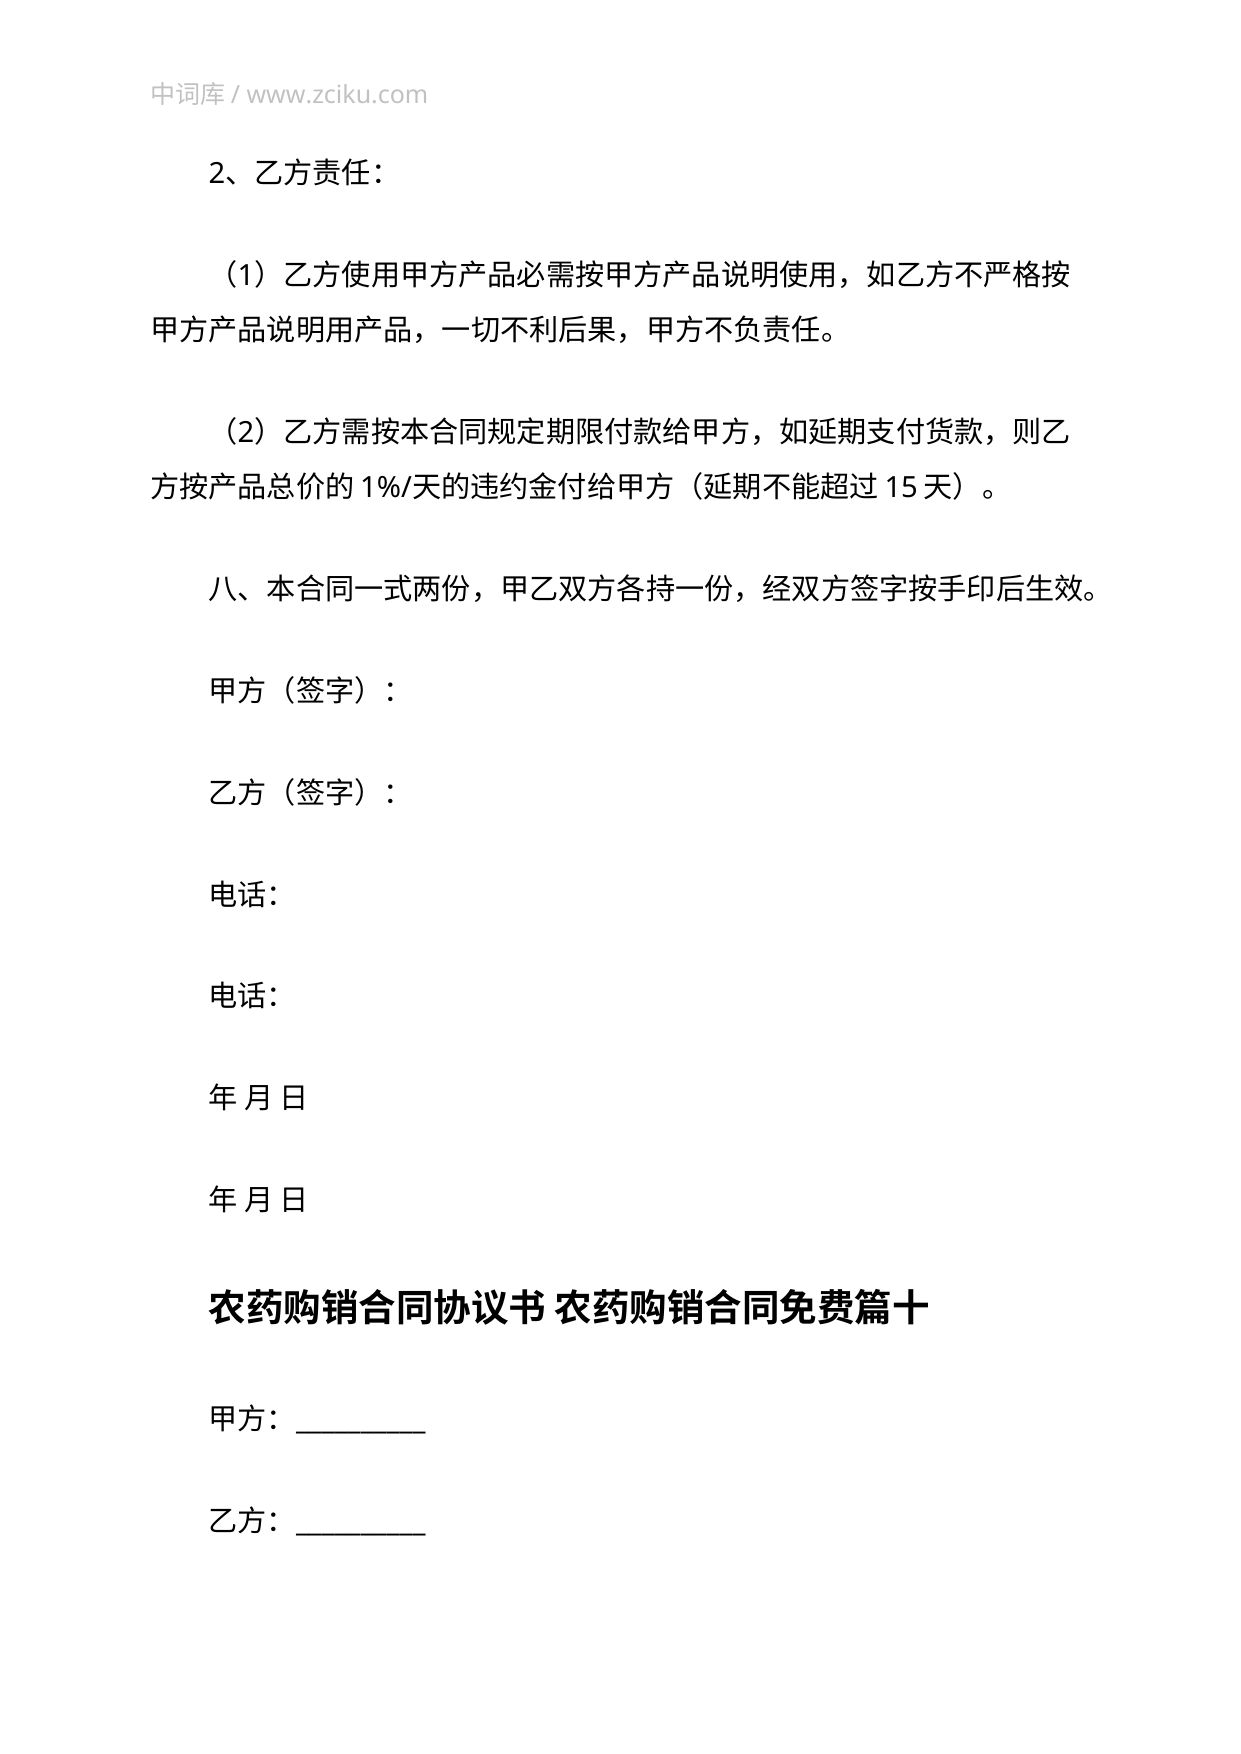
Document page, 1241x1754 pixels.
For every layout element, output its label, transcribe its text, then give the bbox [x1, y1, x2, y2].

text 八、本合同一式两份，甲乙双方各持一份，经双方签字按手印后生效。 [150, 566, 1090, 608]
text （1）乙方使用甲方产品必需按甲方产品说明使用，如乙方不严格按甲方产品说明用产品，一切不利后果，甲方不负责任。 [150, 252, 1090, 349]
text 农药购销合同协议书 农药购销合同免费篇十 [150, 1278, 1090, 1332]
text 甲方（签字）： [150, 667, 1090, 710]
text 甲方：__________ [150, 1396, 1090, 1438]
text 年 月 日 [150, 1074, 1090, 1117]
text 电话： [150, 871, 1090, 913]
text （2）乙方需按本合同规定期限付款给甲方，如延期支付货款，则乙方按产品总价的1%/天的违约金付给甲方（延期不能超过15天）。 [150, 409, 1090, 506]
text 电话： [150, 973, 1090, 1015]
text 乙方：__________ [150, 1497, 1090, 1540]
text 乙方（签字）： [150, 769, 1090, 812]
text 年 月 日 [150, 1176, 1090, 1219]
text 2、乙方责任： [150, 150, 1090, 192]
